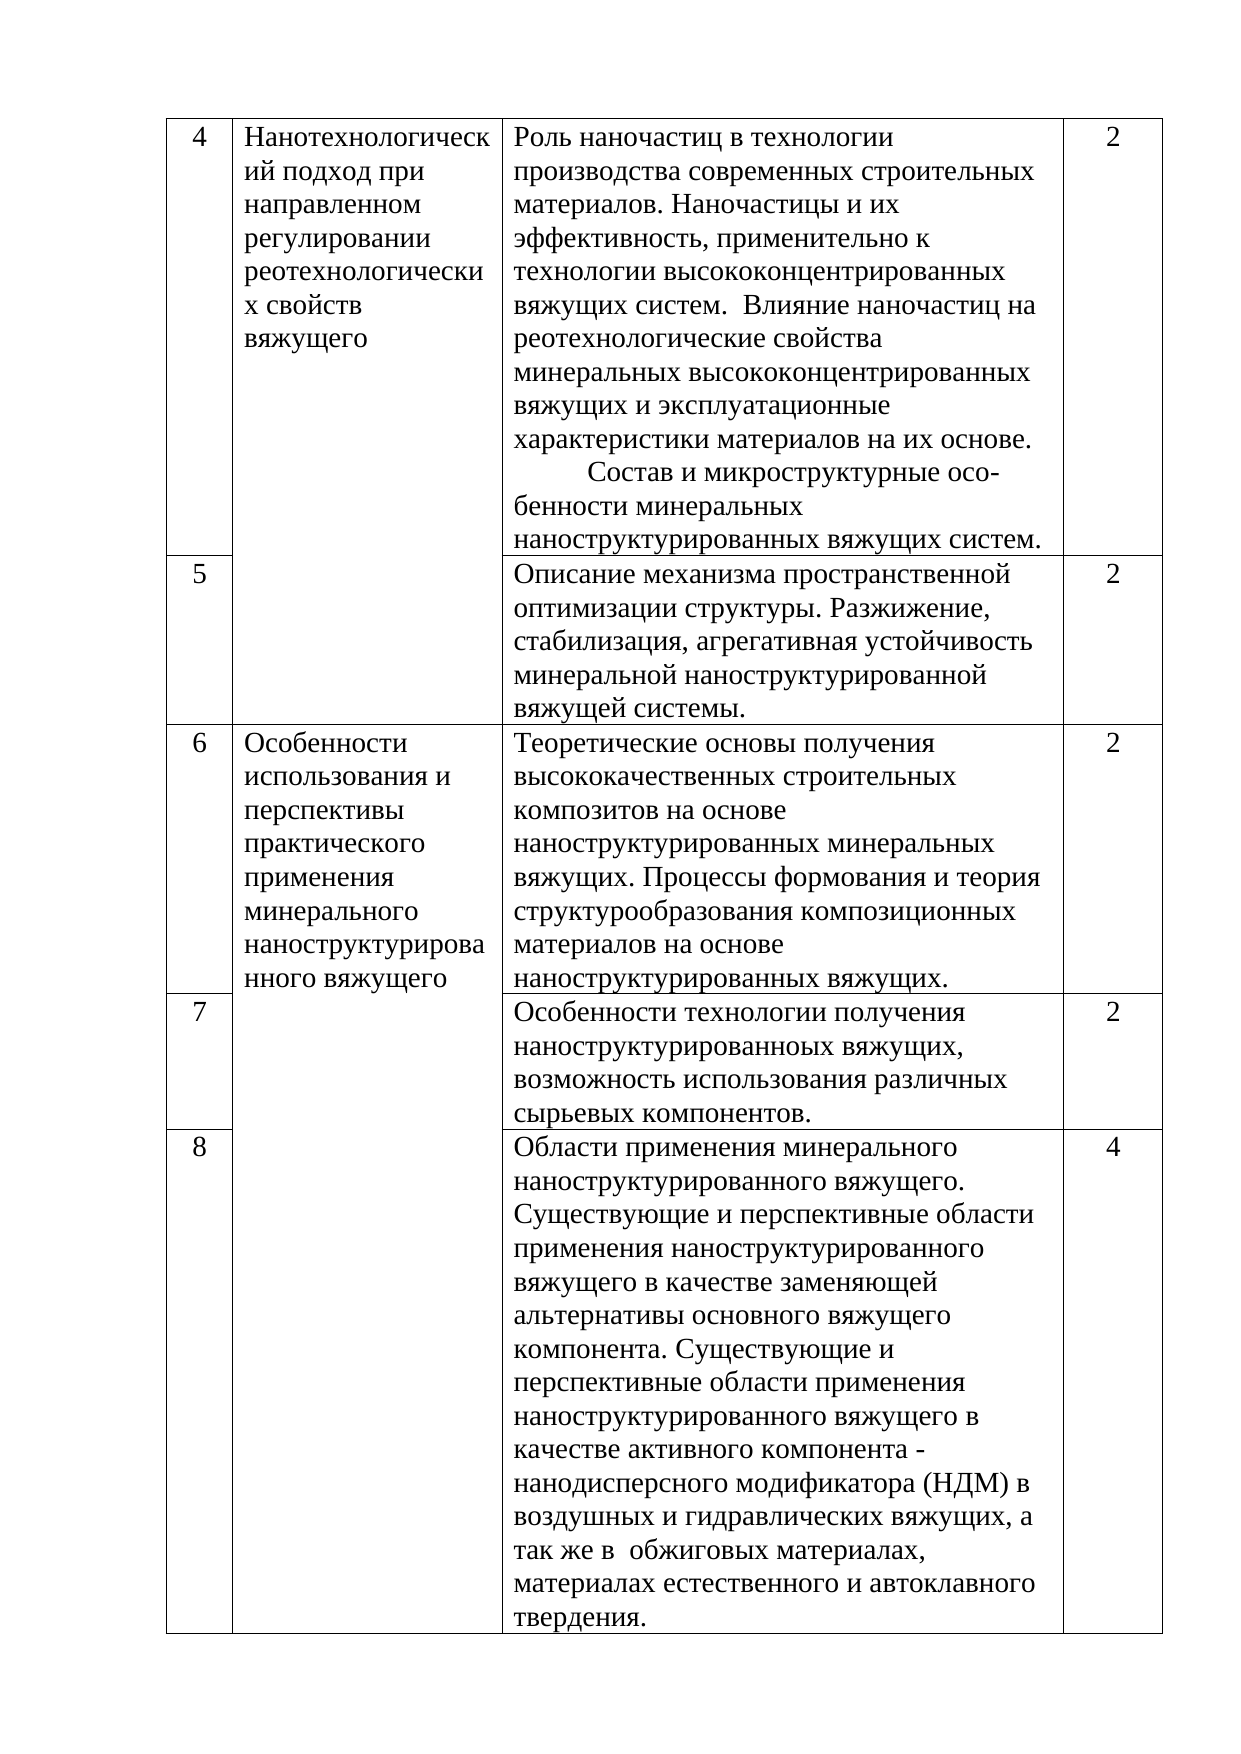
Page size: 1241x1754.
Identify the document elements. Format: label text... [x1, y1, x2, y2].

table_cell 2 [1064, 119, 1162, 555]
table_cell 2 [1064, 725, 1162, 993]
table_cell Нанотехнологический подход при направленном регулировании реотехнологических свойств вяжущего [233, 119, 502, 724]
table_cell Особенности технологии получения наноструктурированноых вяжущих, возможность использования различных сырьевых компонентов. [503, 994, 1063, 1128]
table_cell Особенности использования и перспективы практического применения минерального наноструктурированного вяжущего [233, 725, 502, 1633]
table_cell Области применения минерального наноструктурированного вяжущего. Существующие и перспективные области применения наноструктурированного вяжущего в качестве заменяющей альтернативы основного вяжущего компонента. Существующие и перспективные области применения наноструктурированного вяжущего в качестве активного компонента - нанодисперсного модификатора (НДМ) в воздушных и гидравлических вяжущих, а так же в обжиговых материалах, материалах естественного и автоклавного твердения. [503, 1130, 1063, 1633]
table_cell 2 [1064, 556, 1162, 724]
table_cell Описание механизма пространственной оптимизации структуры. Разжижение, стабилизация, агрегативная устойчивость минеральной наноструктурированной вяжущей системы. [503, 556, 1063, 724]
table_cell 6 [167, 725, 232, 993]
table_cell 8 [167, 1130, 232, 1633]
table_cell 5 [167, 556, 232, 724]
table_cell Теоретические основы получения высококачественных строительных композитов на основе наноструктурированных минеральных вяжущих. Процессы формования и теория структурообразования композиционных материалов на основе наноструктурированных вяжущих. [503, 725, 1063, 993]
table_cell 7 [167, 994, 232, 1128]
table_cell 4 [1064, 1130, 1162, 1633]
table_cell 4 [167, 119, 232, 555]
table_cell 2 [1064, 994, 1162, 1128]
table_cell Роль наночастиц в технологии производства современных строительных материалов. Наночастицы и их эффективность, применительно к технологии высококонцентрированных вяжущих систем. Влияние наночастиц на реотехнологические свойства минеральных высококонцентрированных вяжущих и эксплуатационные характеристики материалов на их основе. Состав и микроструктурные особенности минеральных наноструктурированных вяжущих систем. [503, 119, 1063, 555]
